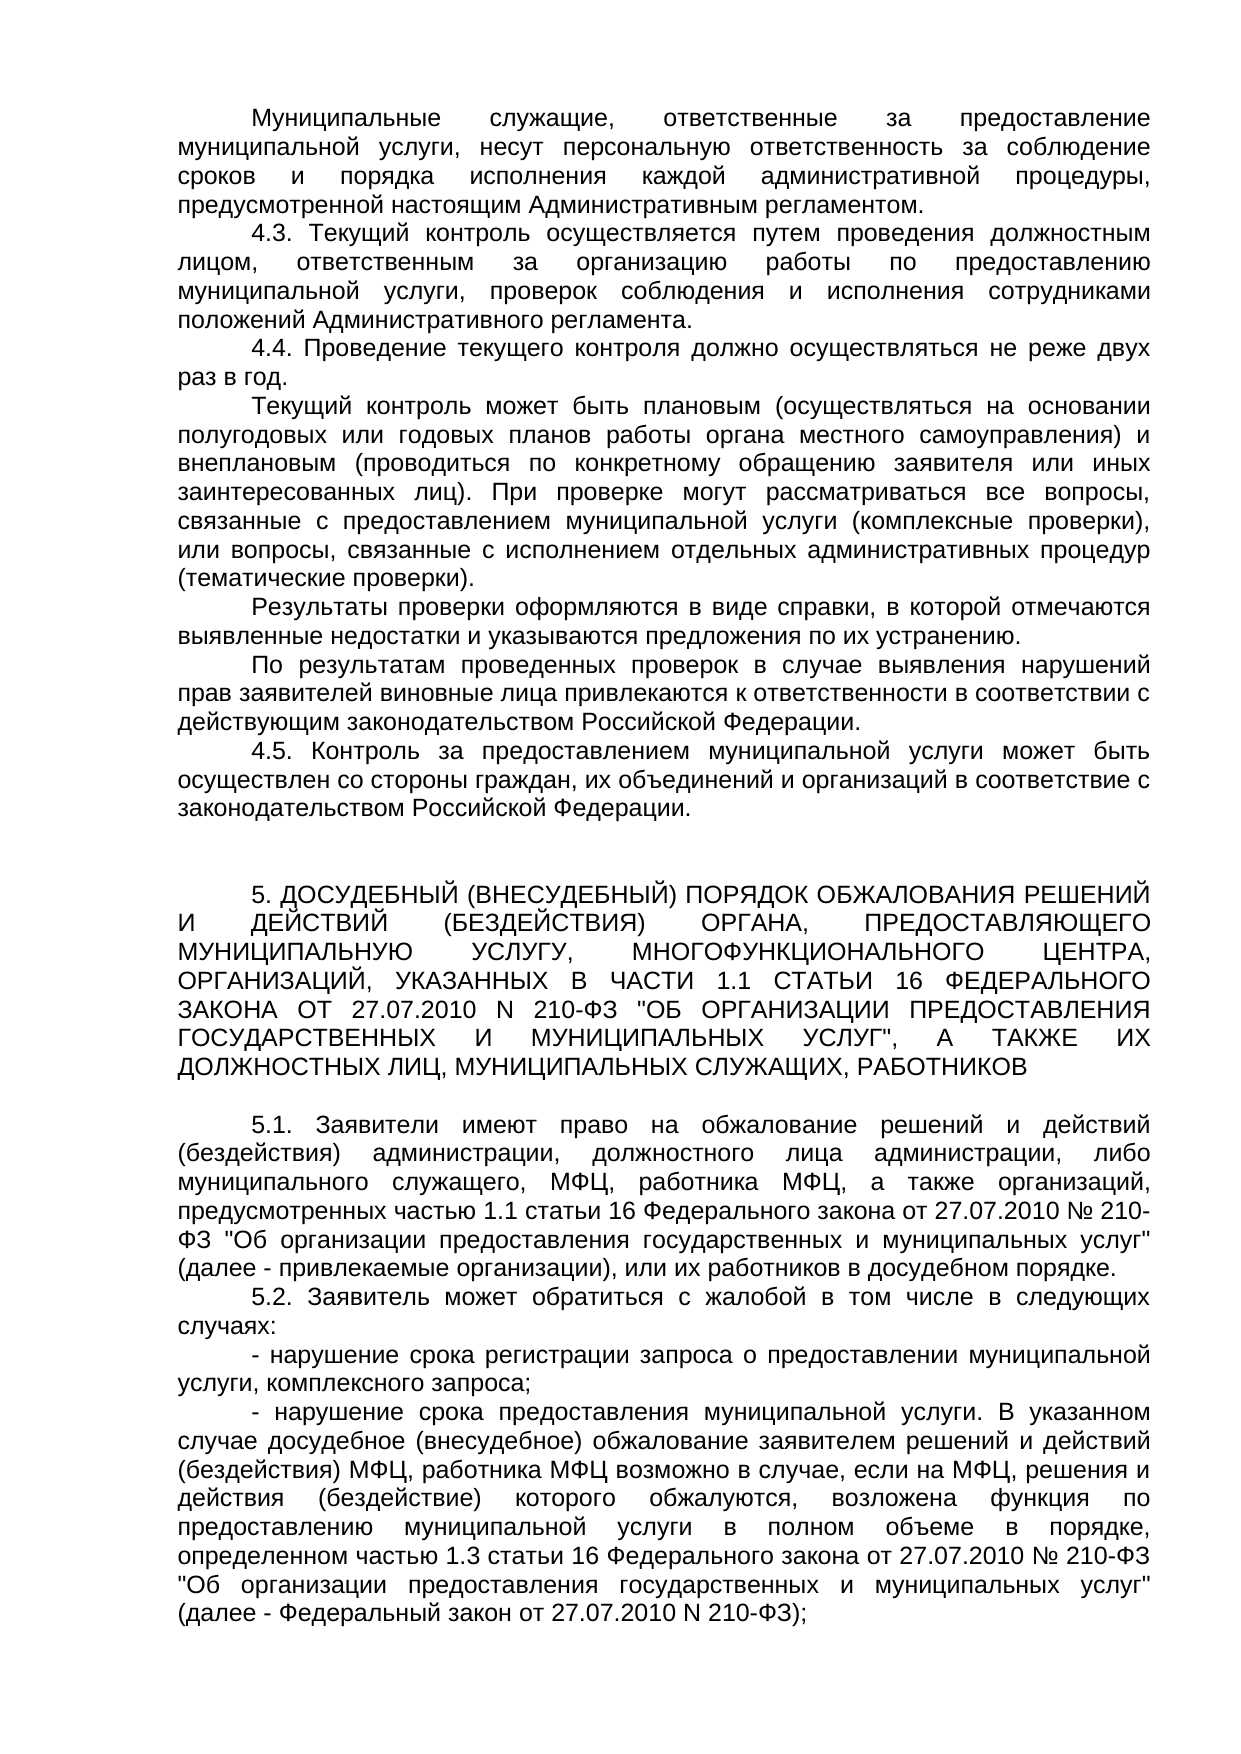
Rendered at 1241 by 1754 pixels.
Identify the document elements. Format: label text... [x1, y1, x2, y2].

text 5.1. Заявители имеют право на обжалование решений и действий (бездействия) администрации, должностного лица администрации, либо муниципального служащего, МФЦ, работника МФЦ, а также организаций, предусмотренных частью 1.1 статьи 16 Федерального закона от 27.07.2010 № 210-ФЗ "Об организации предоставления государственных и муниципальных услуг" (далее - привлекаемые организации), или их работников в досудебном порядке. [177, 1110, 1152, 1282]
text - нарушение срока регистрации запроса о предоставлении муниципальной услуги, комплексного запроса; [177, 1340, 1152, 1397]
text - нарушение срока предоставления муниципальной услуги. В указанном случае досудебное (внесудебное) обжалование заявителем решений и действий (бездействия) МФЦ, работника МФЦ возможно в случае, если на МФЦ, решения и действия (бездействие) которого обжалуются, возложена функция по предоставлению муниципальной услуги в полном объеме в порядке, определенном частью 1.3 статьи 16 Федерального закона от 27.07.2010 № 210-ФЗ "Об организации предоставления государственных и муниципальных услуг" (далее - Федеральный закон от 27.07.2010 N 210-ФЗ); [177, 1397, 1152, 1627]
text Результаты проверки оформляются в виде справки, в которой отмечаются выявленные недостатки и указываются предложения по их устранению. [177, 592, 1152, 650]
text 4.4. Проведение текущего контроля должно осуществляться не реже двух раз в год. [177, 333, 1152, 391]
text Текущий контроль может быть плановым (осуществляться на основании полугодовых или годовых планов работы органа местного самоуправления) и внеплановым (проводиться по конкретному обращению заявителя или иных заинтересованных лиц). При проверке могут рассматриваться все вопросы, связанные с предоставлением муниципальной услуги (комплексные проверки), или вопросы, связанные с исполнением отдельных административных процедур (тематические проверки). [177, 391, 1152, 592]
text 5. ДОСУДЕБНЫЙ (ВНЕСУДЕБНЫЙ) ПОРЯДОК ОБЖАЛОВАНИЯ РЕШЕНИЙ И ДЕЙСТВИЙ (БЕЗДЕЙСТВИЯ) ОРГАНА, ПРЕДОСТАВЛЯЮЩЕГО МУНИЦИПАЛЬНУЮ УСЛУГУ, МНОГОФУНКЦИОНАЛЬНОГО ЦЕНТРА, ОРГАНИЗАЦИЙ, УКАЗАННЫХ В ЧАСТИ 1.1 СТАТЬИ 16 ФЕДЕРАЛЬНОГО ЗАКОНА ОТ 27.07.2010 N 210-ФЗ "ОБ ОРГАНИЗАЦИИ ПРЕДОСТАВЛЕНИЯ ГОСУДАРСТВЕННЫХ И МУНИЦИПАЛЬНЫХ УСЛУГ", А ТАКЖЕ ИХ ДОЛЖНОСТНЫХ ЛИЦ, МУНИЦИПАЛЬНЫХ СЛУЖАЩИХ, РАБОТНИКОВ [177, 880, 1152, 1081]
text 4.3. Текущий контроль осуществляется путем проведения должностным лицом, ответственным за организацию работы по предоставлению муниципальной услуги, проверок соблюдения и исполнения сотрудниками положений Административного регламента. [177, 218, 1152, 333]
text По результатам проведенных проверок в случае выявления нарушений прав заявителей виновные лица привлекаются к ответственности в соответствии с действующим законодательством Российской Федерации. [177, 650, 1152, 736]
text 5.2. Заявитель может обратиться с жалобой в том числе в следующих случаях: [177, 1282, 1152, 1340]
text Муниципальные служащие, ответственные за предоставление муниципальной услуги, несут персональную ответственность за соблюдение сроков и порядка исполнения каждой административной процедуры, предусмотренной настоящим Административным регламентом. [177, 103, 1152, 218]
text 4.5. Контроль за предоставлением муниципальной услуги может быть осуществлен со стороны граждан, их объединений и организаций в соответствие с законодательством Российской Федерации. [177, 736, 1152, 822]
